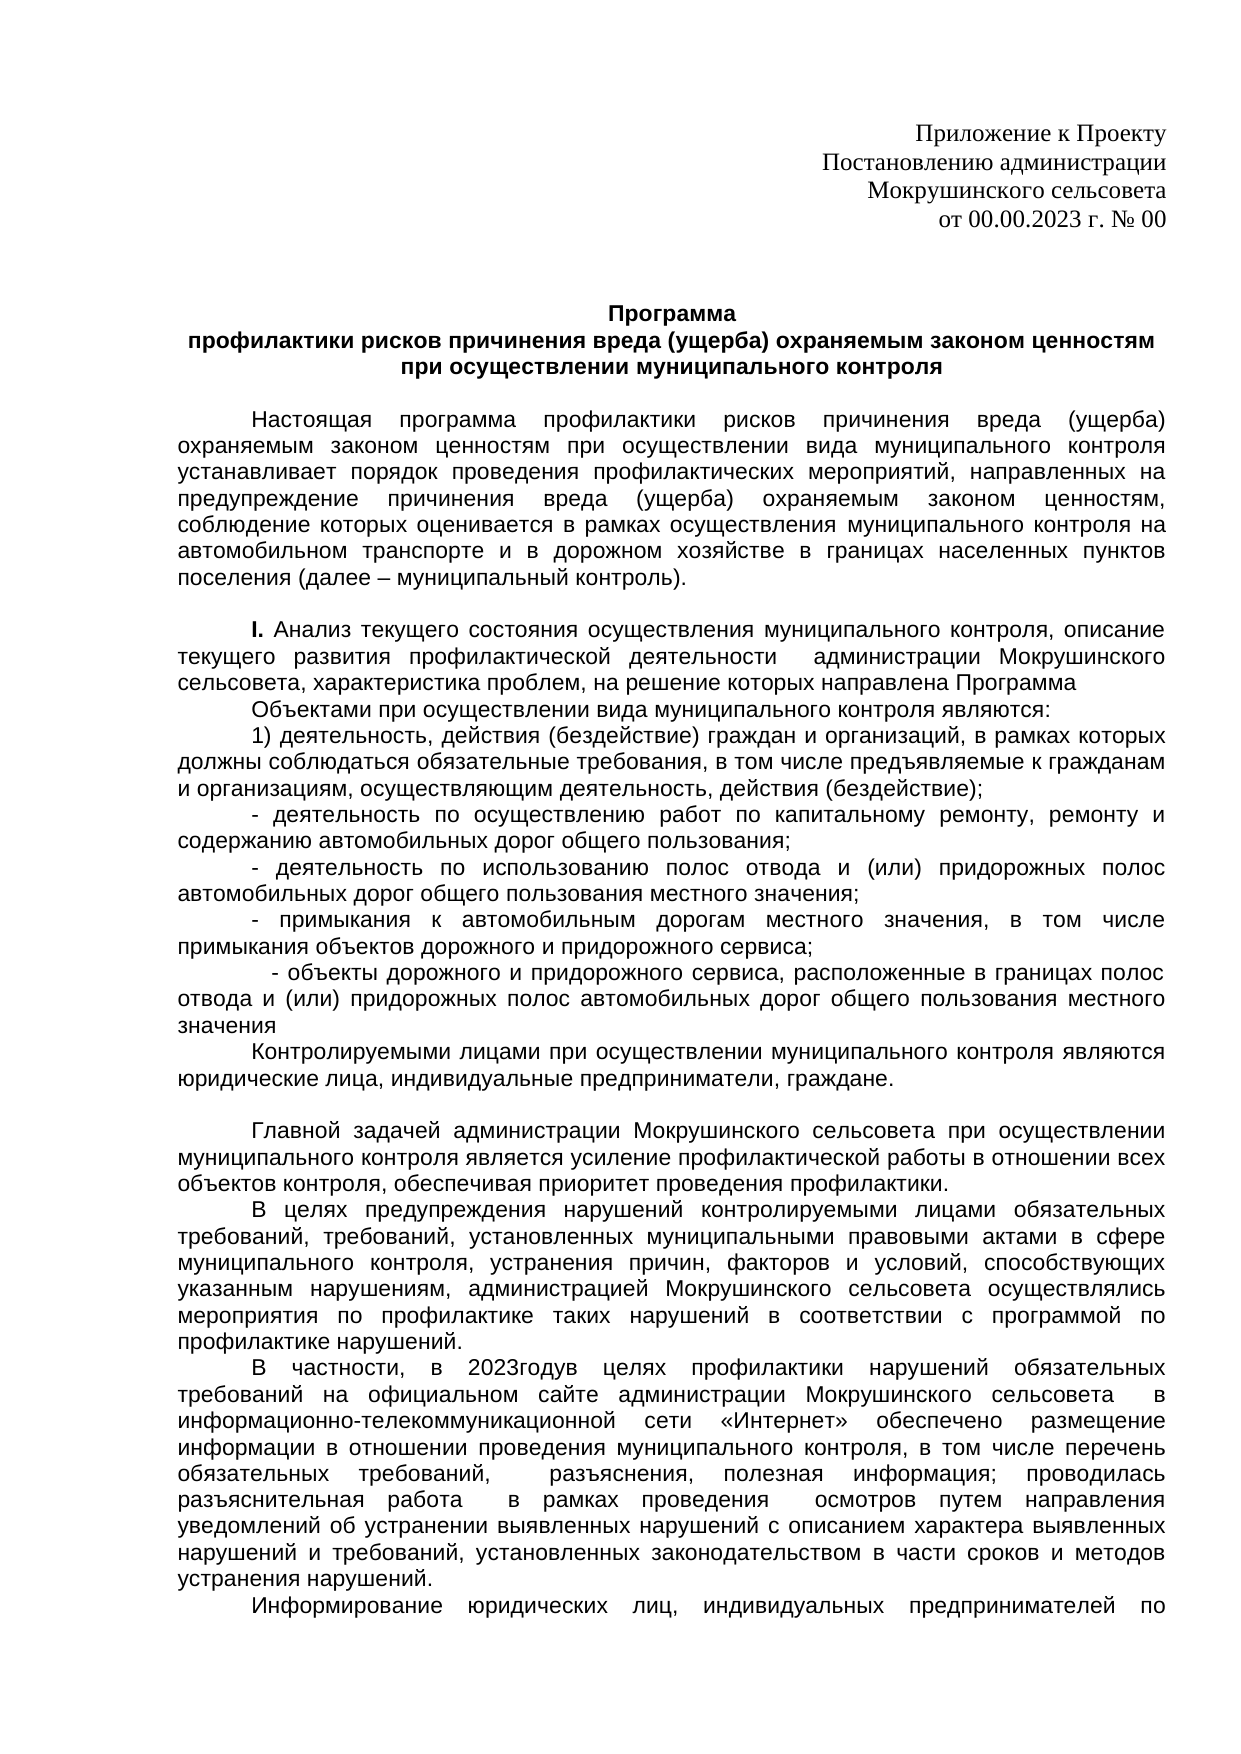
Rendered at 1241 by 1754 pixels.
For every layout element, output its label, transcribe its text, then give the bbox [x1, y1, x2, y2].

text В частности, в 2023годув целях профилактики нарушений обязательных требований на официальном сайте администрации Мокрушинского сельсовета в информационно-телекоммуникационной сети «Интернет» обеспечено размещение информации в отношении проведения муниципального контроля, в том числе перечень обязательных требований, разъяснения, полезная информация; проводилась разъяснительная работа в рамках проведения осмотров путем направления уведомлений об устранении выявленных нарушений с описанием характера выявленных нарушений и требований, установленных законодательством в части сроков и методов устранения нарушений. [177, 1354, 1167, 1592]
text Приложение к Проекту Постановлению администрации [693, 118, 1167, 176]
text - деятельность по осуществлению работ по капитальному ремонту, ремонту и содержанию автомобильных дорог общего пользования; [177, 801, 1167, 854]
text Мокрушинского сельсовета [693, 176, 1167, 204]
text профилактики рисков причинения вреда (ущерба) охраняемым законом ценностям при осуществлении муниципального контроля [177, 327, 1167, 379]
text от 00.00.2023 г. № 00 [693, 204, 1167, 233]
text Контролируемыми лицами при осуществлении муниципального контроля являются юридические лица, индивидуальные предприниматели, граждане. [177, 1038, 1167, 1091]
text 1) деятельность, действия (бездействие) граждан и организаций, в рамках которых должны соблюдаться обязательные требования, в том числе предъявляемые к гражданам и организациям, осуществляющим деятельность, действия (бездействие); [177, 722, 1167, 801]
text Объектами при осуществлении вида муниципального контроля являются: [177, 696, 1167, 722]
text I. Анализ текущего состояния осуществления муниципального контроля, описание текущего развития профилактической деятельности администрации Мокрушинского сельсовета, характеристика проблем, на решение которых направлена Программа [177, 616, 1167, 696]
text Главной задачей администрации Мокрушинского сельсовета при осуществлении муниципального контроля является усиление профилактической работы в отношении всех объектов контроля, обеспечивая приоритет проведения профилактики. [177, 1117, 1167, 1196]
text В целях предупреждения нарушений контролируемыми лицами обязательных требований, требований, установленных муниципальными правовыми актами в сфере муниципального контроля, устранения причин, факторов и условий, способствующих указанным нарушениям, администрацией Мокрушинского сельсовета осуществлялись мероприятия по профилактике таких нарушений в соответствии с программой по профилактике нарушений. [177, 1196, 1167, 1354]
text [177, 1592, 1167, 1618]
text - примыкания к автомобильным дорогам местного значения, в том числе примыкания объектов дорожного и придорожного сервиса; [177, 906, 1167, 959]
text Программа [177, 300, 1167, 327]
text - деятельность по использованию полос отвода и (или) придорожных полос автомобильных дорог общего пользования местного значения; [177, 854, 1167, 906]
text - объекты дорожного и придорожного сервиса, расположенные в границах полос отвода и (или) придорожных полос автомобильных дорог общего пользования местного значения [177, 959, 1167, 1038]
text Настоящая программа профилактики рисков причинения вреда (ущерба) охраняемым законом ценностям при осуществлении вида муниципального контроля устанавливает порядок проведения профилактических мероприятий, направленных на предупреждение причинения вреда (ущерба) охраняемым законом ценностям, соблюдение которых оценивается в рамках осуществления муниципального контроля на автомобильном транспорте и в дорожном хозяйстве в границах населенных пунктов поселения (далее – муниципальный контроль). [177, 406, 1167, 590]
